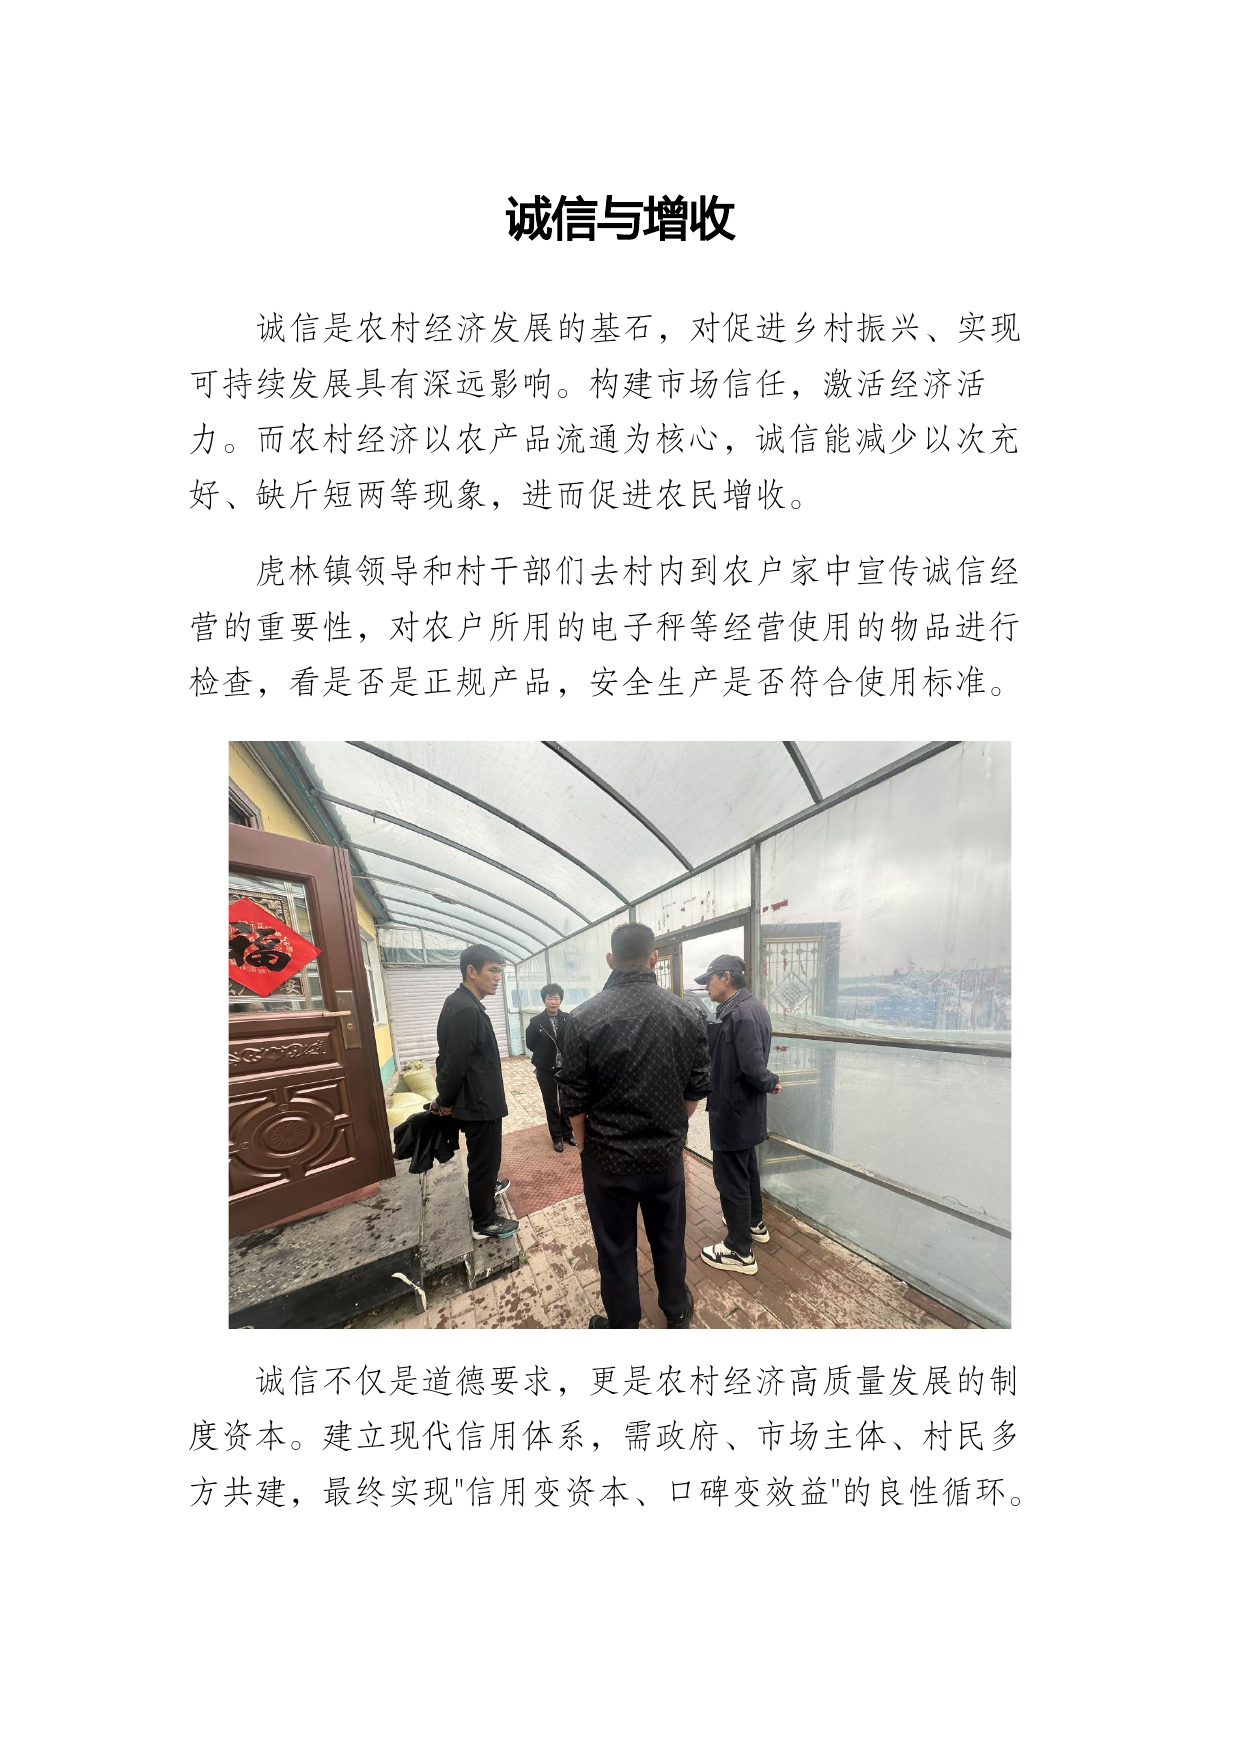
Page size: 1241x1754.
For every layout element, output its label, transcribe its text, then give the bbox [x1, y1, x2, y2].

text 诚信不仅是道德要求，更是农村经济高质量发展的制度资本。建立现代信用体系，需政府、市场主体、村民多方共建，最终实现"信用变资本、口碑变效益"的良性循环。 [187, 1363, 1053, 1512]
text 诚信是农村经济发展的基石，对促进乡村振兴、实现可持续发展具有深远影响。构建市场信任，激活经济活力。而农村经济以农产品流通为核心，诚信能减少以次充好、缺斤短两等现象，进而促进农民增收。 [187, 311, 1053, 514]
subtitle 诚信与增收 [187, 185, 1053, 246]
picture [228, 741, 1012, 1329]
text 虎林镇领导和村干部们去村内到农户家中宣传诚信经营的重要性，对农户所用的电子秤等经营使用的物品进行检查，看是否是正规产品，安全生产是否符合使用标准。 [187, 554, 1053, 702]
